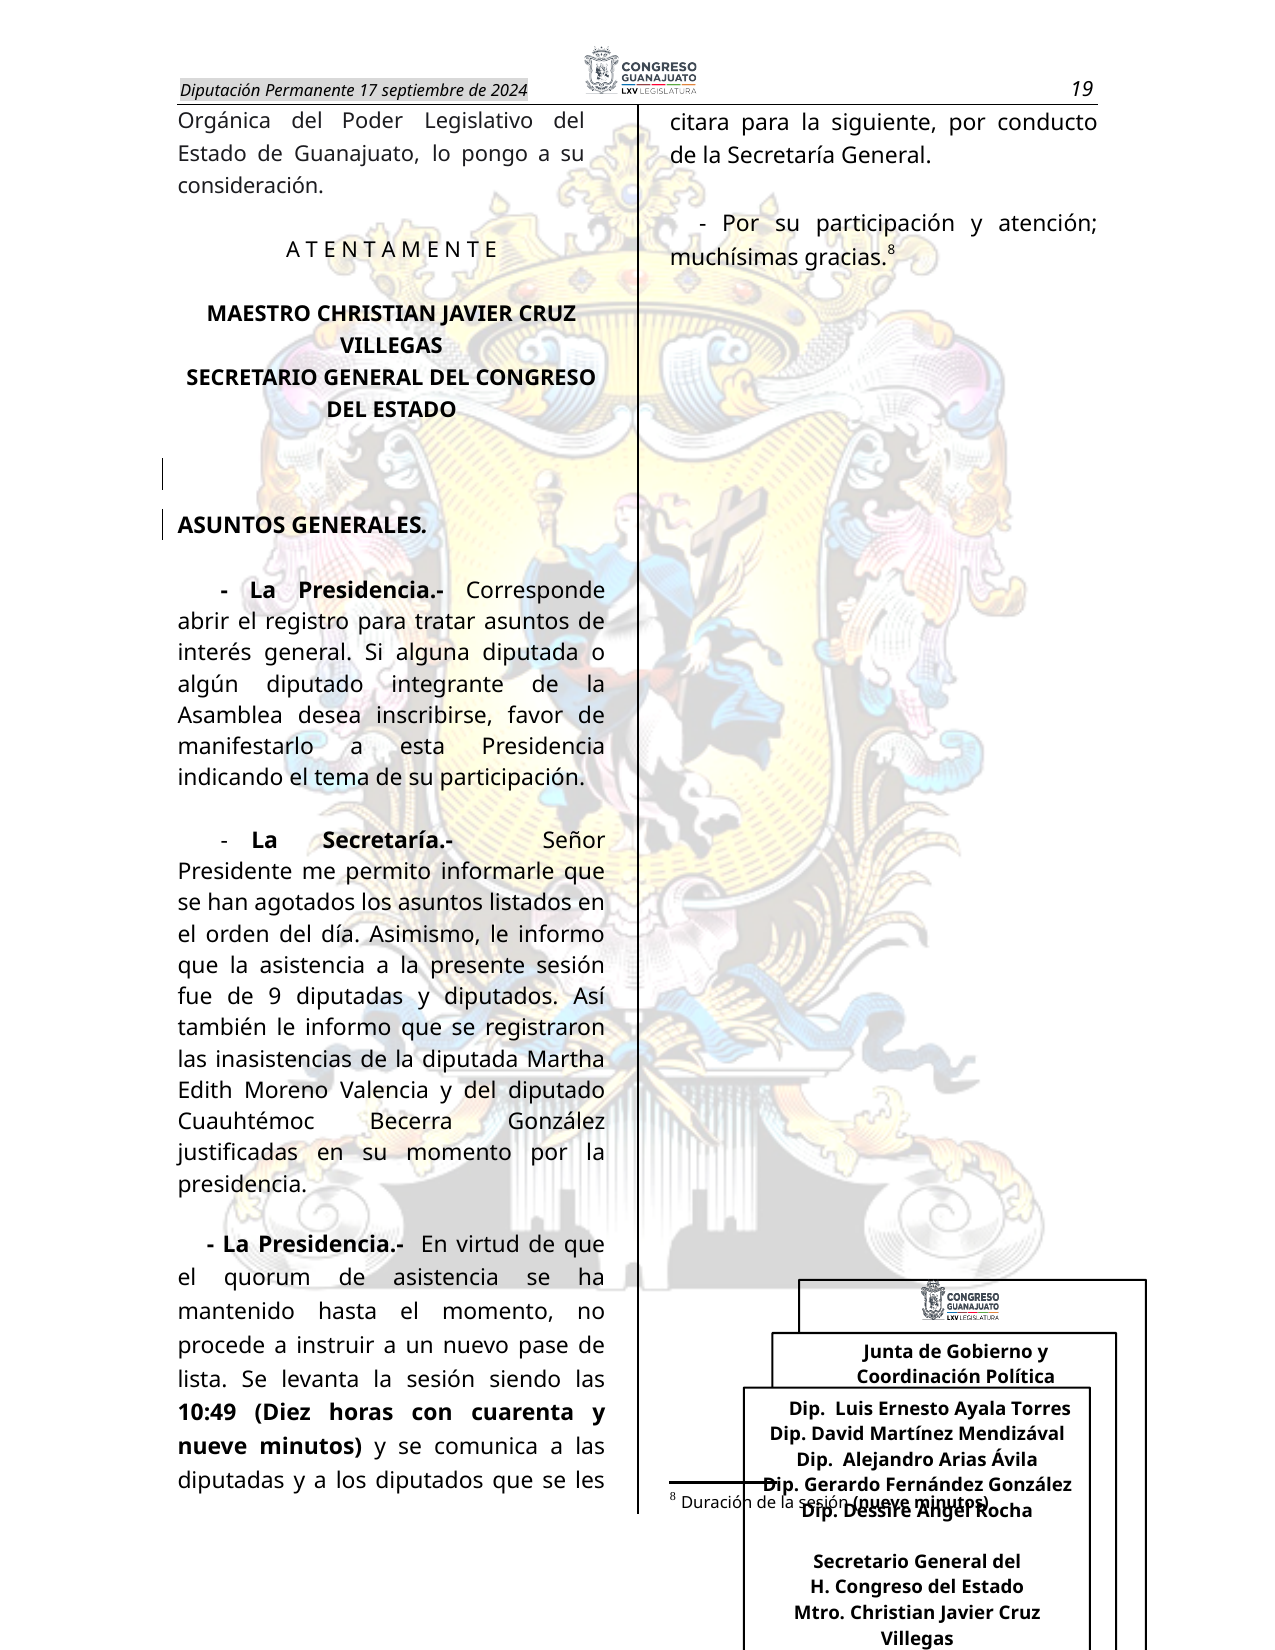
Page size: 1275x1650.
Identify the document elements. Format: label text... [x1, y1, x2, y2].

text A T E N T A M E N T E [177, 234, 605, 263]
text - La Presidencia.- Corresponde abrir el registro para tratar asuntos de interés general. Si alguna diputada o algún diputado integrante de la Asamblea desea inscribirse, favor de manifestarlo a esta Presidencia indicando el tema de su participación. [177, 574, 605, 792]
list - La Presidencia.- En virtud de que el quorum de asistencia se ha mantenido hasta el momento, no procede a instruir a un nuevo pase de lista. Se levanta la sesión siendo las 10:49 (Diez horas con cuarenta y nueve minutos) y se comunica a las diputadas y a los diputados que se les citara para la siguiente, por conducto de la Secretaría General. [669, 105, 1098, 170]
subtitle ASUNTOS GENERALES. [177, 509, 605, 540]
text SECRETARIO GENERAL DEL CONGRESO DEL ESTADO [177, 362, 605, 424]
list La Secretaría.- Señor Presidente me permito informarle que se han agotados los asuntos listados en el orden del día. Asimismo, le informo que la asistencia a la presente sesión fue de 9 diputadas y diputados. Así también le informo que se registraron las inasistencias de la diputada Martha Edith Moreno Valencia y del diputado Cuauhtémoc Becerra González justificadas en su momento por la presidencia. [177, 824, 605, 1199]
picture [921, 1279, 999, 1320]
picture [584, 46, 697, 94]
list - La Presidencia.- En virtud de que el quorum de asistencia se ha mantenido hasta el momento, no procede a instruir a un nuevo pase de lista. Se levanta la sesión siendo las 10:49 (Diez horas con cuarenta y nueve minutos) y se comunica a las diputadas y a los diputados que se les citara para la siguiente, por conducto de la Secretaría General. [177, 1227, 605, 1495]
text MAESTRO CHRISTIAN JAVIER CRUZ VILLEGAS [177, 298, 605, 360]
text - Por su participación y atención; muchísimas gracias. [669, 207, 1098, 272]
